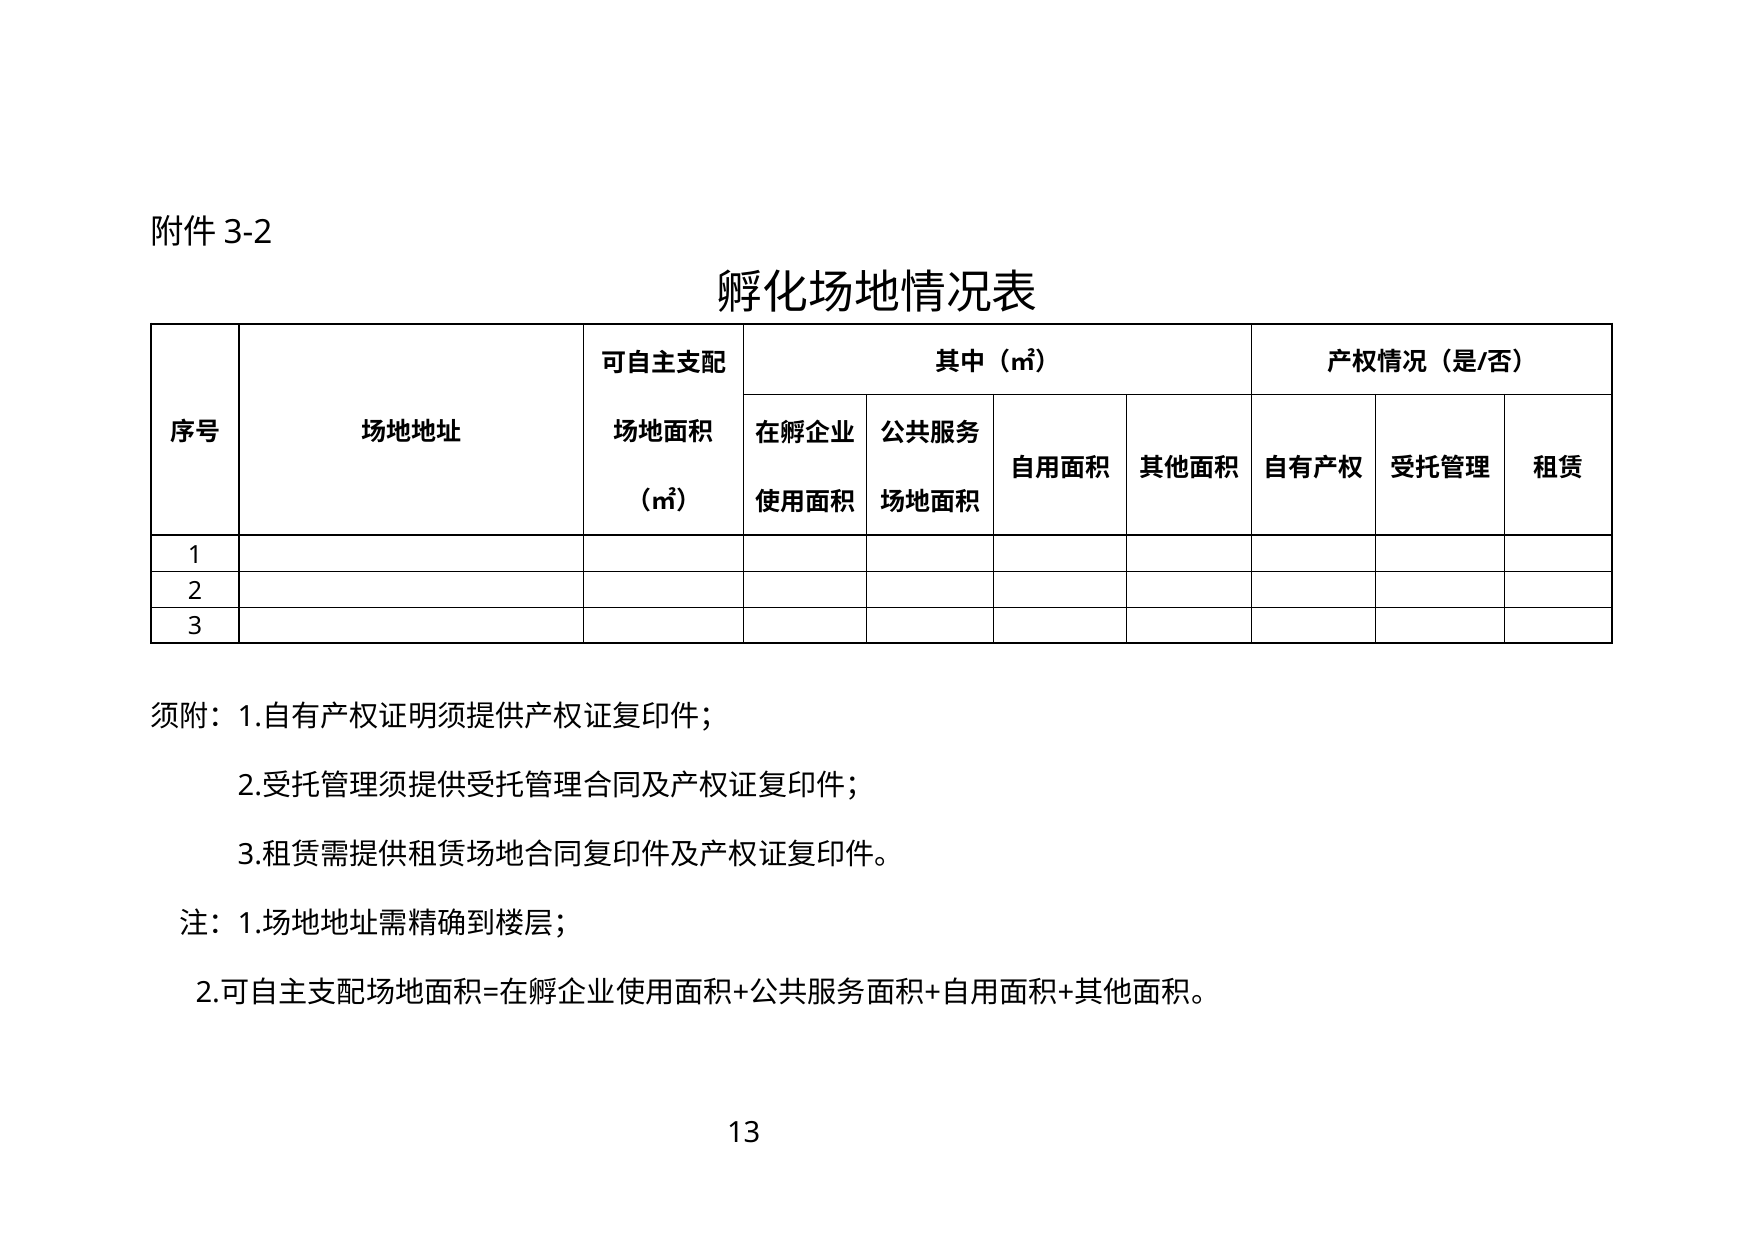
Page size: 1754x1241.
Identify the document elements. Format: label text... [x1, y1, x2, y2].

table_cell [1252, 608, 1375, 642]
text 附件3-2 [150, 205, 1604, 253]
table_cell [744, 536, 866, 571]
table_cell [1376, 608, 1504, 642]
table_cell [1505, 572, 1611, 607]
table_cell 公共服务 场地面积 [867, 395, 993, 534]
text 3.租赁需提供租赁场地合同复印件及产权证复印件。 [150, 817, 1604, 886]
table_cell [1376, 536, 1504, 571]
table_header 其中（㎡） [744, 325, 1251, 394]
text 注：1.场地地址需精确到楼层； [150, 886, 1604, 956]
table_cell [1505, 608, 1611, 642]
table_cell [1252, 536, 1375, 571]
table_cell 自用面积 [994, 395, 1126, 534]
text 孵化场地情况表 [150, 253, 1604, 323]
text 2.受托管理须提供受托管理合同及产权证复印件； [150, 748, 1604, 817]
table_cell [867, 536, 993, 571]
table_cell 3 [152, 608, 238, 642]
table_cell [1127, 572, 1251, 607]
table_cell [1127, 536, 1251, 571]
table_cell 受托管理 [1376, 395, 1504, 534]
table_header 产权情况（是/否） [1252, 325, 1611, 394]
table_cell 在孵企业 使用面积 [744, 395, 866, 534]
table_header 序号 [152, 325, 238, 534]
table_cell [744, 608, 866, 642]
table_cell [994, 572, 1126, 607]
table_cell [584, 536, 743, 571]
text 须附：1.自有产权证明须提供产权证复印件； [150, 679, 1604, 748]
table_cell [240, 608, 583, 642]
table_cell 2 [152, 572, 238, 607]
table_cell [584, 572, 743, 607]
table_cell [240, 572, 583, 607]
table_cell [1252, 572, 1375, 607]
table_cell [867, 572, 993, 607]
table_cell 租赁 [1505, 395, 1611, 534]
table_cell 1 [152, 536, 238, 571]
table_cell [994, 608, 1126, 642]
table_cell [1127, 608, 1251, 642]
table_cell [1505, 536, 1611, 571]
table_cell 自有产权 [1252, 395, 1375, 534]
table_header 可自主支配场地面积（㎡） [584, 325, 743, 534]
table_cell [240, 536, 583, 571]
table_cell [744, 572, 866, 607]
text 2.可自主支配场地面积=在孵企业使用面积+公共服务面积+自用面积+其他面积。 [150, 956, 1604, 1025]
table_cell [994, 536, 1126, 571]
table_cell [1376, 572, 1504, 607]
table_cell [867, 608, 993, 642]
table_cell 其他面积 [1127, 395, 1251, 534]
table_cell [584, 608, 743, 642]
table_header 场地地址 [240, 325, 583, 534]
